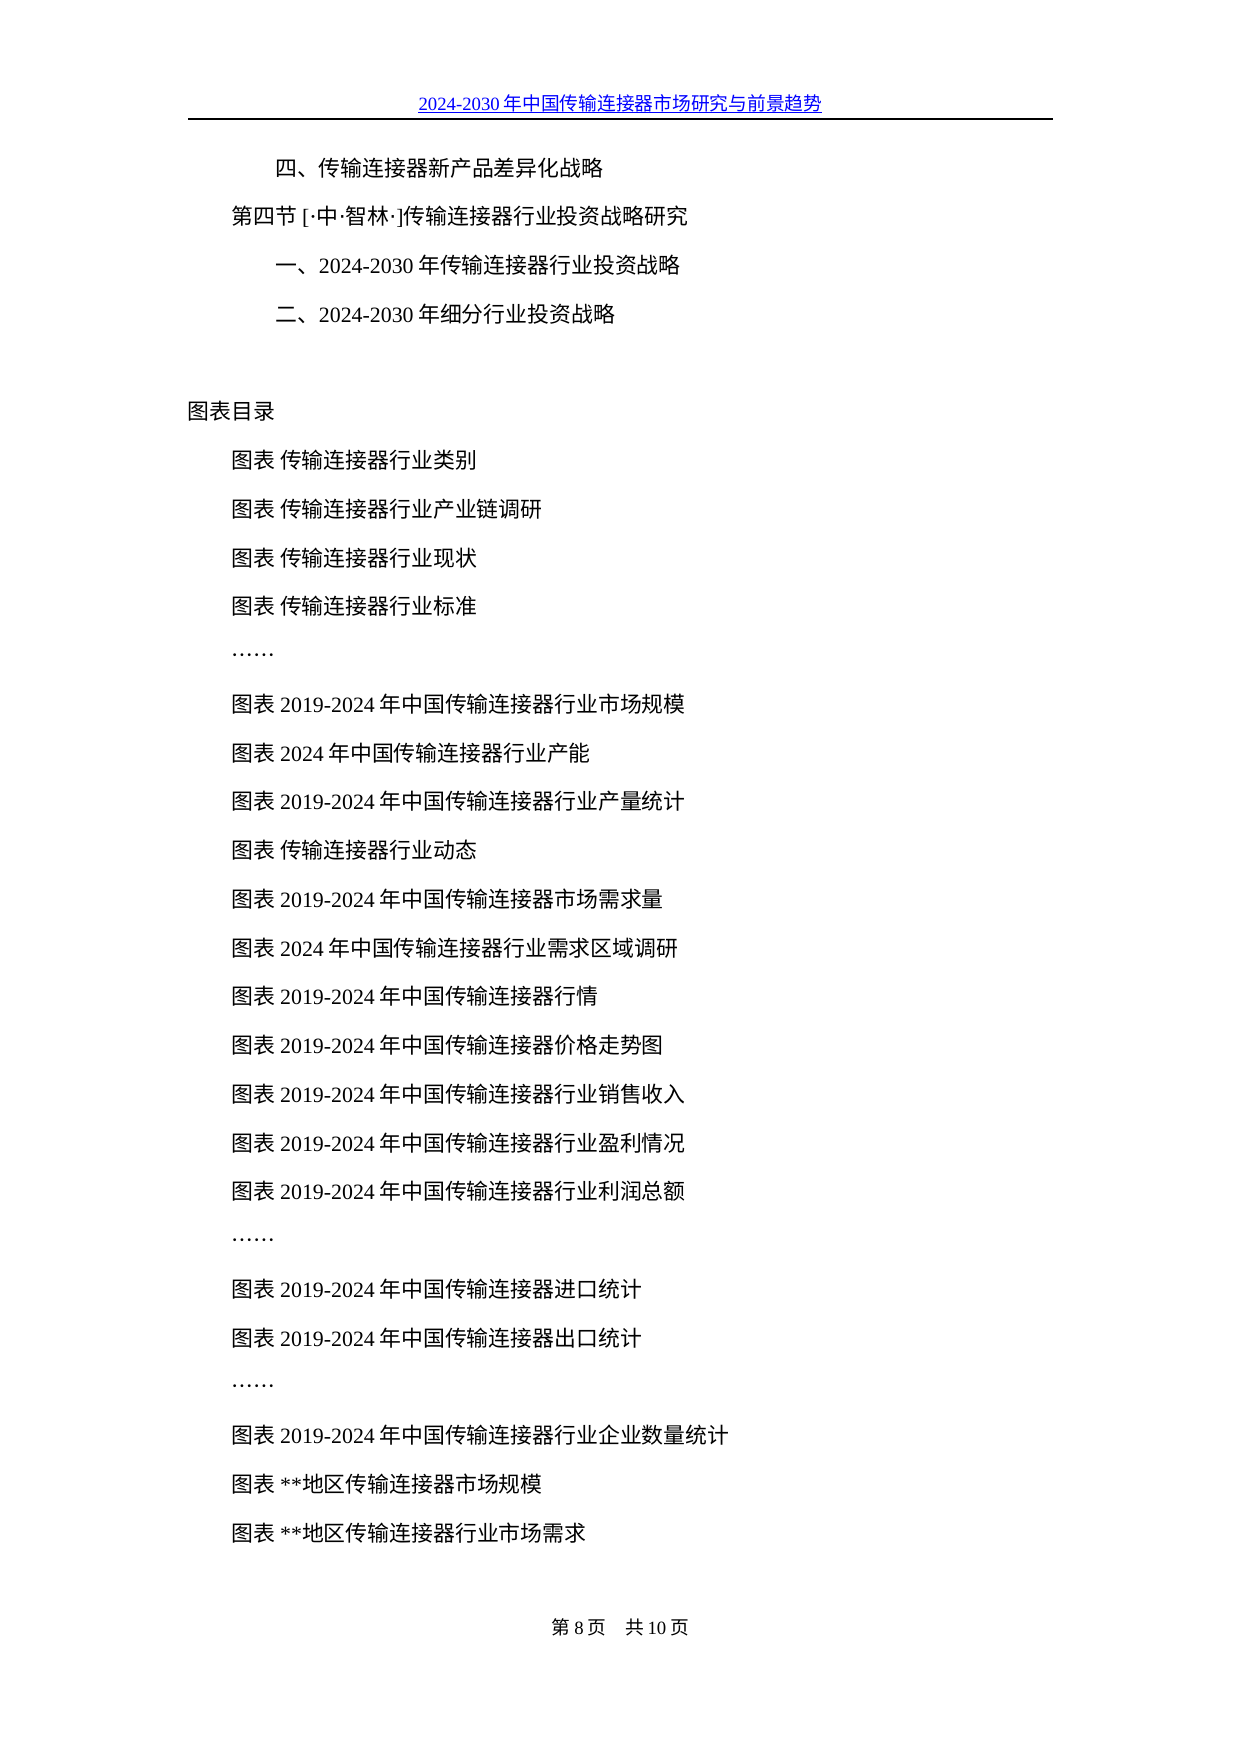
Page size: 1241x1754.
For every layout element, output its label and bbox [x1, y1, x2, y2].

text [187, 150, 1053, 1548]
